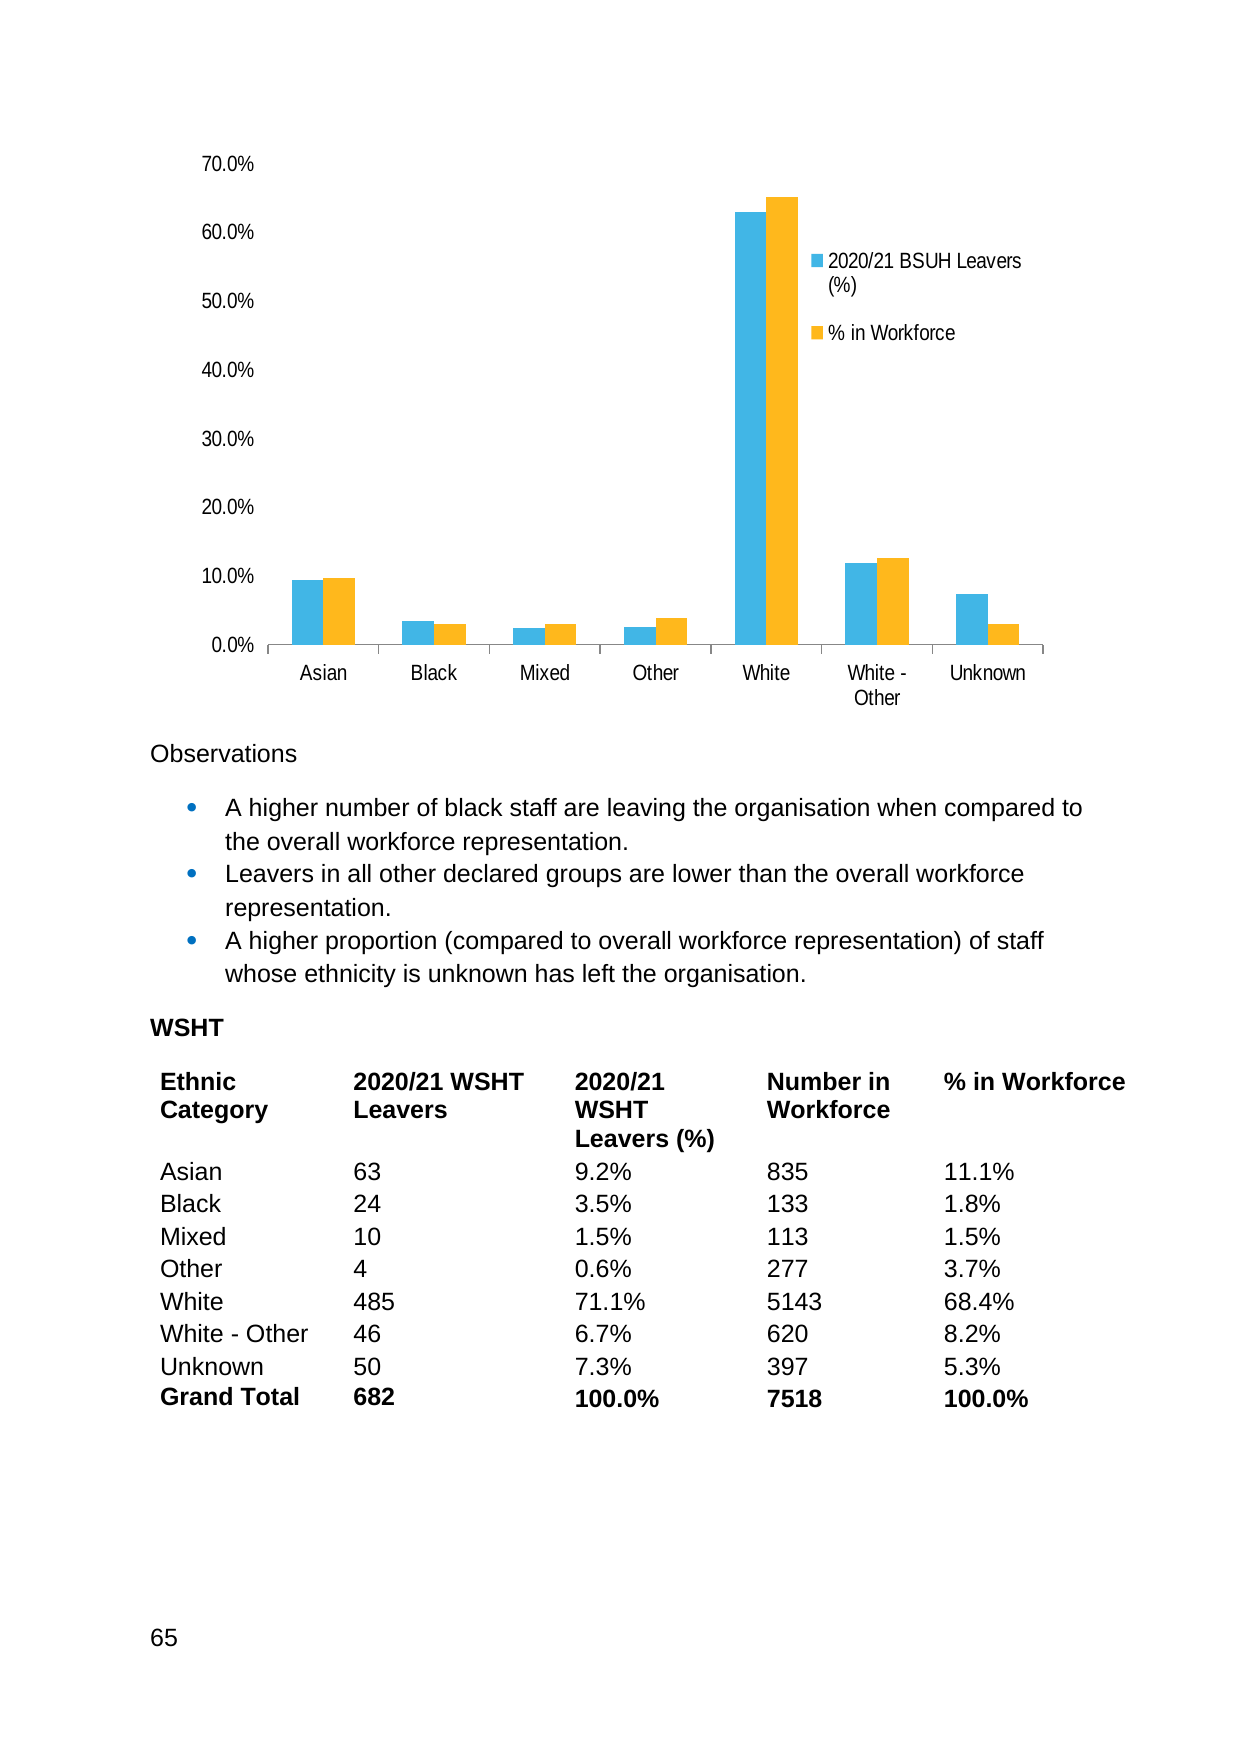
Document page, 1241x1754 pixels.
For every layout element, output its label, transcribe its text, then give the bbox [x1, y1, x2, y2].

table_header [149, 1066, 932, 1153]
list A higher number of black staff are leaving the organisation when compared to the overall workforce representation. [187, 793, 1090, 855]
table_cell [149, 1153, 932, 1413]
text WSHT [150, 1013, 1090, 1041]
list A higher proportion (compared to overall workforce representation) of staff whose ethnicity is unknown has left the organisation. [187, 926, 1090, 987]
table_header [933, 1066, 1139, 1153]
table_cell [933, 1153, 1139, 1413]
list Leavers in all other declared groups are lower than the overall workforce representation. [187, 859, 1090, 921]
text Observations [150, 739, 1090, 768]
